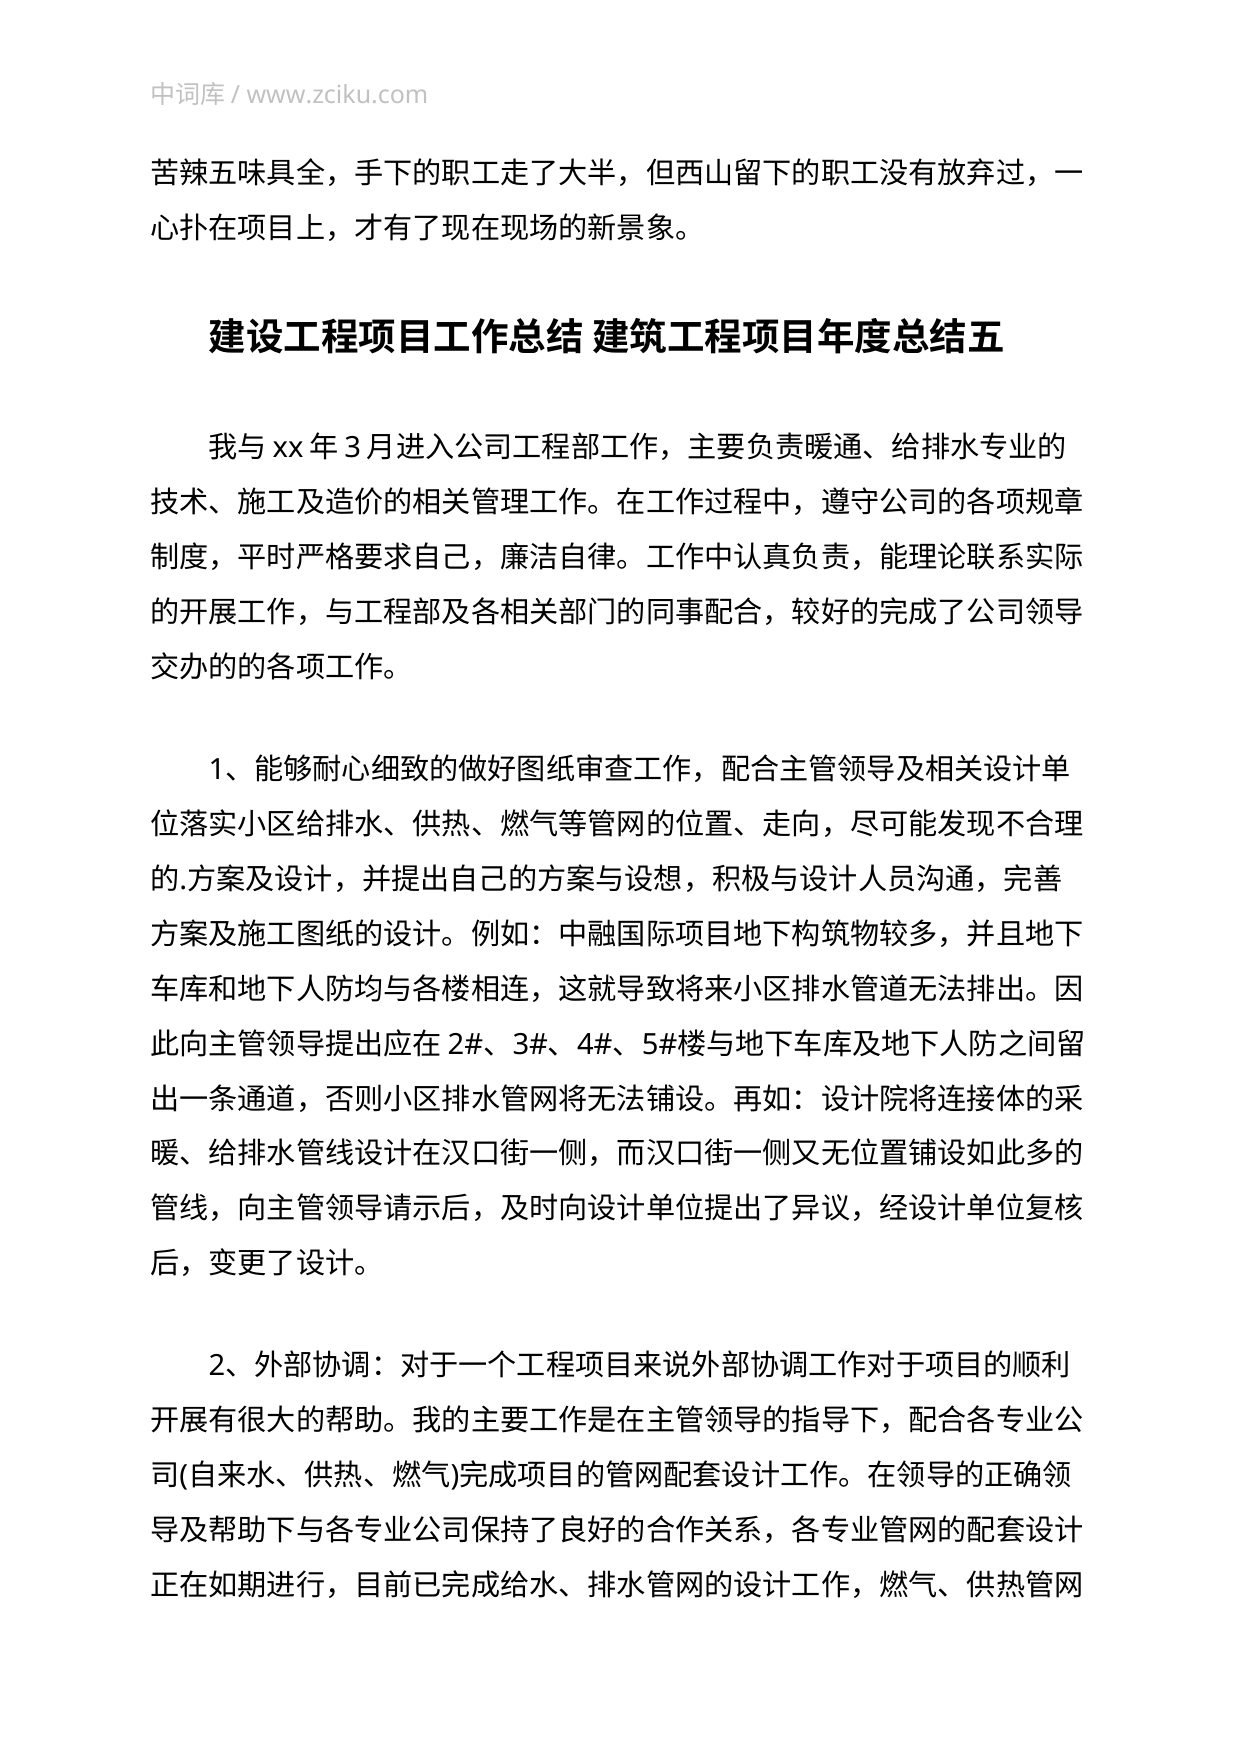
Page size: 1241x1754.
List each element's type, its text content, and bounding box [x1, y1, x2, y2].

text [150, 1342, 1090, 1604]
text 1、能够耐心细致的做好图纸审查工作，配合主管领导及相关设计单位落实小区给排水、供热、燃气等管网的位置、走向，尽可能发现不合理的.方案及设计，并提出自己的方案与设想，积极与设计人员沟通，完善方案及施工图纸的设计。例如：中融国际项目地下构筑物较多，并且地下车库和地下人防均与各楼相连，这就导致将来小区排水管道无法排出。因此向主管领导提出应在2#、3#、4#、5#楼与地下车库及地下人防之间留出一条通道，否则小区排水管网将无法铺设。再如：设计院将连接体的采暖、给排水管线设计在汉口街一侧，而汉口街一侧又无位置铺设如此多的管线，向主管领导请示后，及时向设计单位提出了异议，经设计单位复核后，变更了设计。 [150, 746, 1090, 1282]
text 我与xx年3月进入公司工程部工作，主要负责暖通、给排水专业的技术、施工及造价的相关管理工作。在工作过程中，遵守公司的各项规章制度，平时严格要求自己，廉洁自律。工作中认真负责，能理论联系实际的开展工作，与工程部及各相关部门的同事配合，较好的完成了公司领导交办的的各项工作。 [150, 424, 1090, 686]
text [150, 150, 1090, 247]
text 建设工程项目工作总结 建筑工程项目年度总结五 [150, 307, 1090, 361]
